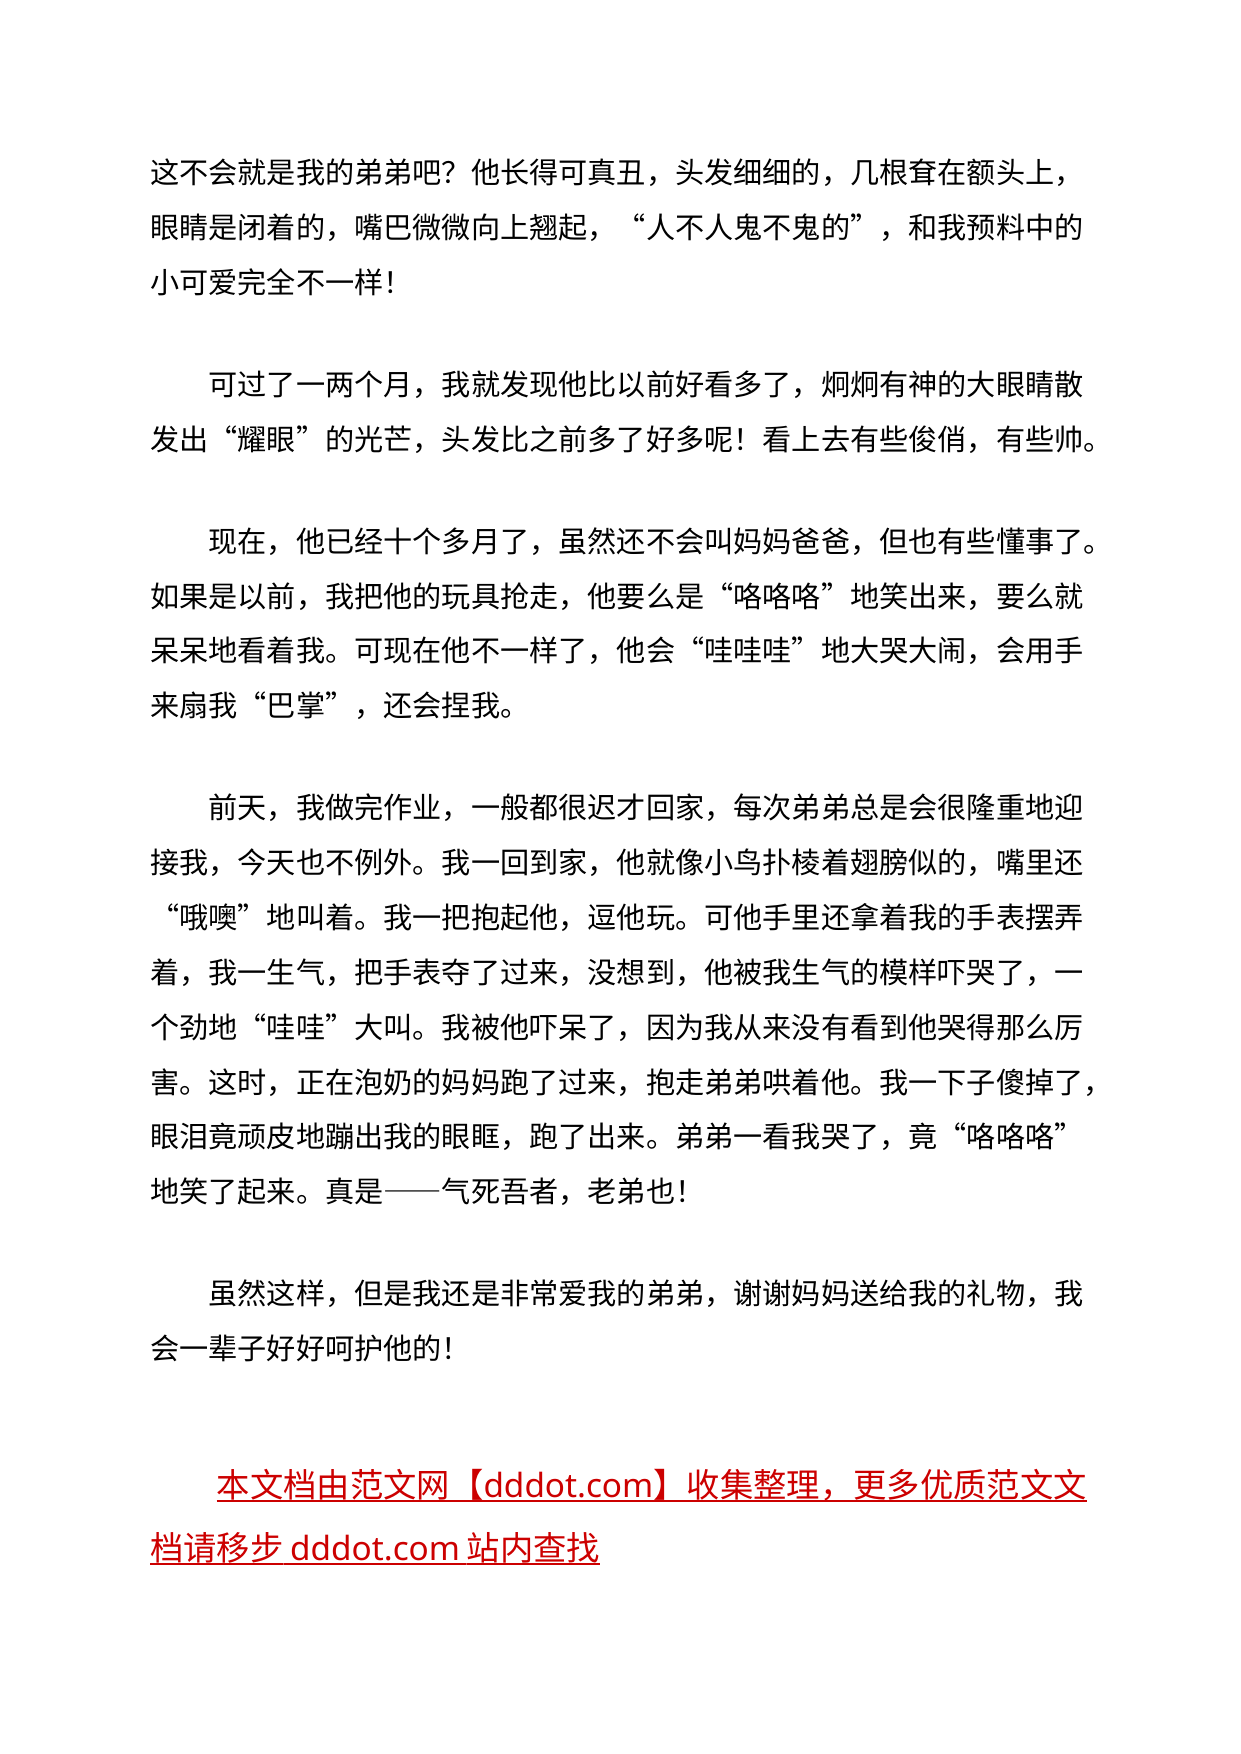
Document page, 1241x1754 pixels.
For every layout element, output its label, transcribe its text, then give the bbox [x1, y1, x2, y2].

text 可过了一两个月，我就发现他比以前好看多了，炯炯有神的大眼睛散发出“耀眼”的光芒，头发比之前多了好多呢！看上去有些俊俏，有些帅。 [150, 362, 1090, 459]
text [150, 150, 1090, 302]
text 本文档由范文网【dddot.com】收集整理，更多优质范文文档请移步dddot.com站内查找 [150, 1459, 1090, 1570]
text 现在，他已经十个多月了，虽然还不会叫妈妈爸爸，但也有些懂事了。如果是以前，我把他的玩具抢走，他要么是“咯咯咯”地笑出来，要么就呆呆地看着我。可现在他不一样了，他会“哇哇哇”地大哭大闹，会用手来扇我“巴掌”，还会捏我。 [150, 518, 1090, 725]
text 虽然这样，但是我还是非常爱我的弟弟，谢谢妈妈送给我的礼物，我会一辈子好好呵护他的！ [150, 1271, 1090, 1368]
text 前天，我做完作业，一般都很迟才回家，每次弟弟总是会很隆重地迎接我，今天也不例外。我一回到家，他就像小鸟扑棱着翅膀似的，嘴里还“哦噢”地叫着。我一把抱起他，逗他玩。可他手里还拿着我的手表摆弄着，我一生气，把手表夺了过来，没想到，他被我生气的模样吓哭了，一个劲地“哇哇”大叫。我被他吓呆了，因为我从来没有看到他哭得那么厉害。这时，正在泡奶的妈妈跑了过来，抱走弟弟哄着他。我一下子傻掉了，眼泪竟顽皮地蹦出我的眼眶，跑了出来。弟弟一看我哭了，竟“咯咯咯”地笑了起来。真是——气死吾者，老弟也！ [150, 785, 1090, 1211]
